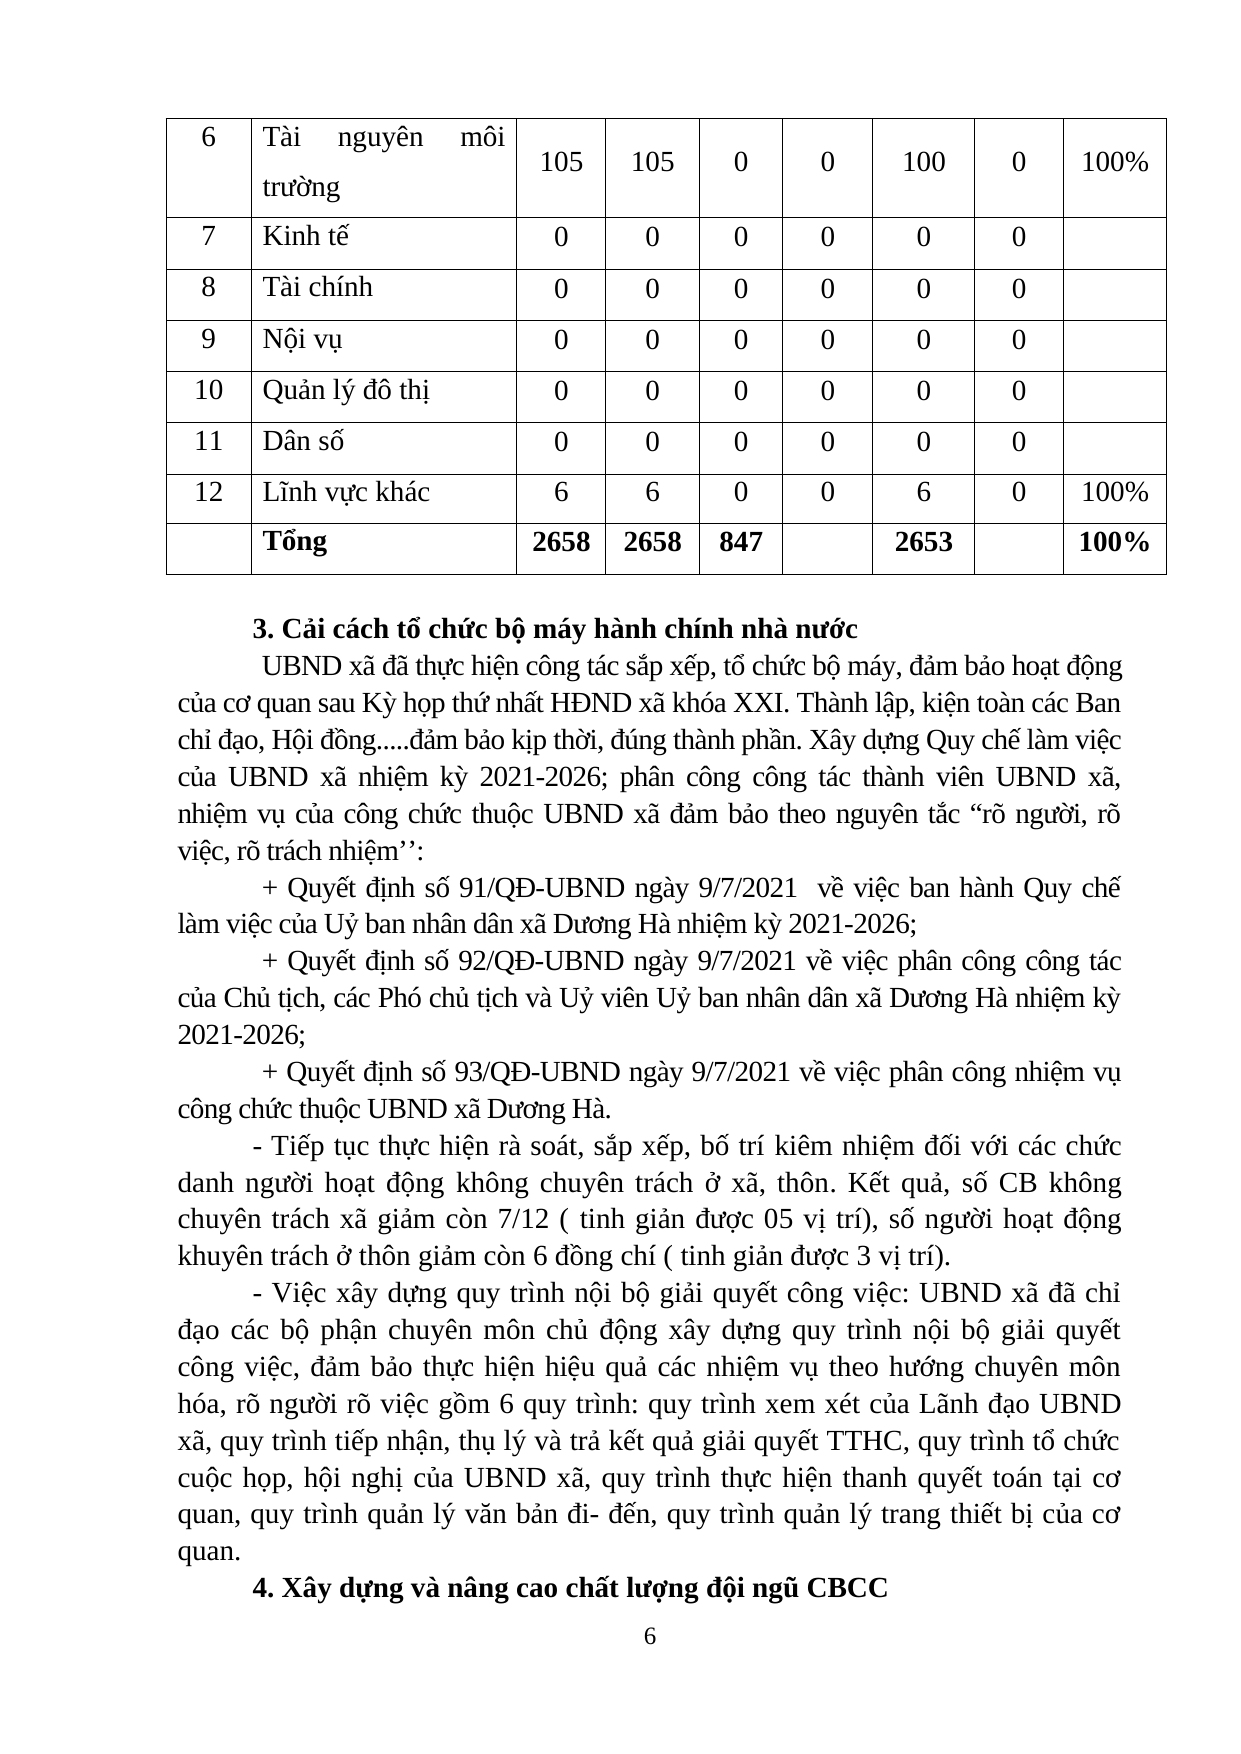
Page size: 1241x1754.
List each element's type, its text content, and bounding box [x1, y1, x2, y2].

table_cell 0 [700, 423, 782, 473]
table_cell Tài nguyên môi trường [252, 119, 516, 217]
table_cell 8 [167, 270, 251, 320]
table_cell [783, 524, 872, 574]
table_cell 0 [975, 119, 1063, 217]
table_cell 0 [700, 372, 782, 422]
table_cell 6 [517, 475, 605, 522]
table_cell 0 [975, 321, 1063, 371]
table_cell 6 [606, 475, 699, 522]
table_cell [1064, 218, 1166, 268]
table_cell 0 [873, 321, 974, 371]
table_cell 0 [975, 423, 1063, 473]
table_cell 0 [873, 270, 974, 320]
text 4. Xây dựng và nâng cao chất lượng đội ngũ CBCC [177, 1570, 1122, 1604]
table_cell 0 [783, 218, 872, 268]
table_cell Quản lý đô thị [252, 372, 516, 422]
text - Tiếp tục thực hiện rà soát, sắp xếp, bố trí kiêm nhiệm đối với các chức danh người hoạt động không chuyên trách ở xã, thôn. Kết quả, số CB không chuyên trách xã giảm còn 7/12 ( tinh giản được 05 vị trí), số người hoạt động khuyên trách ở thôn giảm còn 6 đồng chí ( tinh giản được 3 vị trí). [177, 1128, 1122, 1272]
table_cell [1064, 270, 1166, 320]
table_cell 0 [606, 321, 699, 371]
table_cell Nội vụ [252, 321, 516, 371]
table_cell 100% [1064, 524, 1166, 574]
table_cell 105 [517, 119, 605, 217]
table_cell 0 [517, 321, 605, 371]
table_cell Kinh tế [252, 218, 516, 268]
table_cell 0 [783, 423, 872, 473]
table_cell 0 [783, 321, 872, 371]
table_cell 0 [975, 372, 1063, 422]
table_cell 0 [783, 119, 872, 217]
text UBND xã đã thực hiện công tác sắp xếp, tổ chức bộ máy, đảm bảo hoạt động của cơ quan sau Kỳ họp thứ nhất HĐND xã khóa XXI. Thành lập, kiện toàn các Ban chỉ đạo, Hội đồng.....đảm bảo kịp thời, đúng thành phần. Xây dựng Quy chế làm việc của UBND xã nhiệm kỳ 2021-2026; phân công công tác thành viên UBND xã, nhiệm vụ của công chức thuộc UBND xã đảm bảo theo nguyên tắc “rõ người, rõ việc, rõ trách nhiệm’’: [177, 648, 1122, 866]
table_cell 0 [606, 270, 699, 320]
table_cell 847 [700, 524, 782, 574]
table_cell [1064, 321, 1166, 371]
table_cell 6 [167, 119, 251, 217]
table_cell Tổng [252, 524, 516, 574]
table_cell Tài chính [252, 270, 516, 320]
table_cell Lĩnh vực khác [252, 475, 516, 522]
table_cell 105 [606, 119, 699, 217]
table_cell 0 [975, 270, 1063, 320]
table_cell [167, 524, 251, 574]
table_cell 0 [700, 270, 782, 320]
table_cell 100 [873, 119, 974, 217]
table_cell [1064, 372, 1166, 422]
table_cell 0 [606, 218, 699, 268]
table_cell 100% [1064, 119, 1166, 217]
table_cell 2653 [873, 524, 974, 574]
table_cell [975, 524, 1063, 574]
table_cell 0 [606, 423, 699, 473]
table_cell 0 [873, 218, 974, 268]
table_cell 9 [167, 321, 251, 371]
text + Quyết định số 93/QĐ-UBND ngày 9/7/2021 về việc phân công nhiệm vụ công chức thuộc UBND xã Dương Hà. [177, 1054, 1122, 1124]
table_cell 0 [700, 321, 782, 371]
table_cell 0 [700, 475, 782, 522]
text - Việc xây dựng quy trình nội bộ giải quyết công việc: UBND xã đã chỉ đạo các bộ phận chuyên môn chủ động xây dựng quy trình nội bộ giải quyết công việc, đảm bảo thực hiện hiệu quả các nhiệm vụ theo hướng chuyên môn hóa, rõ người rõ việc gồm 6 quy trình: quy trình xem xét của Lãnh đạo UBND xã, quy trình tiếp nhận, thụ lý và trả kết quả giải quyết TTHC, quy trình tổ chức cuộc họp, hội nghị của UBND xã, quy trình thực hiện thanh quyết toán tại cơ quan, quy trình quản lý văn bản đi- đến, quy trình quản lý trang thiết bị của cơ quan. [177, 1275, 1122, 1567]
table_cell 0 [517, 270, 605, 320]
table_cell 12 [167, 475, 251, 522]
table_cell 0 [975, 475, 1063, 522]
table_cell 2658 [517, 524, 605, 574]
table_cell [1064, 423, 1166, 473]
text + Quyết định số 92/QĐ-UBND ngày 9/7/2021 về việc phân công công tác của Chủ tịch, các Phó chủ tịch và Uỷ viên Uỷ ban nhân dân xã Dương Hà nhiệm kỳ 2021-2026; [177, 943, 1122, 1051]
table_cell 0 [517, 372, 605, 422]
table_cell 0 [517, 218, 605, 268]
table_cell 2658 [606, 524, 699, 574]
table_cell 100% [1064, 475, 1166, 522]
table_cell 0 [873, 423, 974, 473]
table_cell 0 [700, 119, 782, 217]
table_cell 0 [975, 218, 1063, 268]
table_cell 6 [873, 475, 974, 522]
text + Quyết định số 91/QĐ-UBND ngày 9/7/2021 về việc ban hành Quy chế làm việc của Uỷ ban nhân dân xã Dương Hà nhiệm kỳ 2021-2026; [177, 870, 1122, 940]
table_cell 11 [167, 423, 251, 473]
table_cell Dân số [252, 423, 516, 473]
table_cell 0 [873, 372, 974, 422]
text 3. Cải cách tổ chức bộ máy hành chính nhà nước [214, 612, 1122, 645]
table_cell 0 [783, 475, 872, 522]
table_cell 7 [167, 218, 251, 268]
table_cell 0 [517, 423, 605, 473]
table_cell 0 [606, 372, 699, 422]
table_cell 10 [167, 372, 251, 422]
table_cell 0 [783, 372, 872, 422]
table_cell 0 [783, 270, 872, 320]
table_cell 0 [700, 218, 782, 268]
